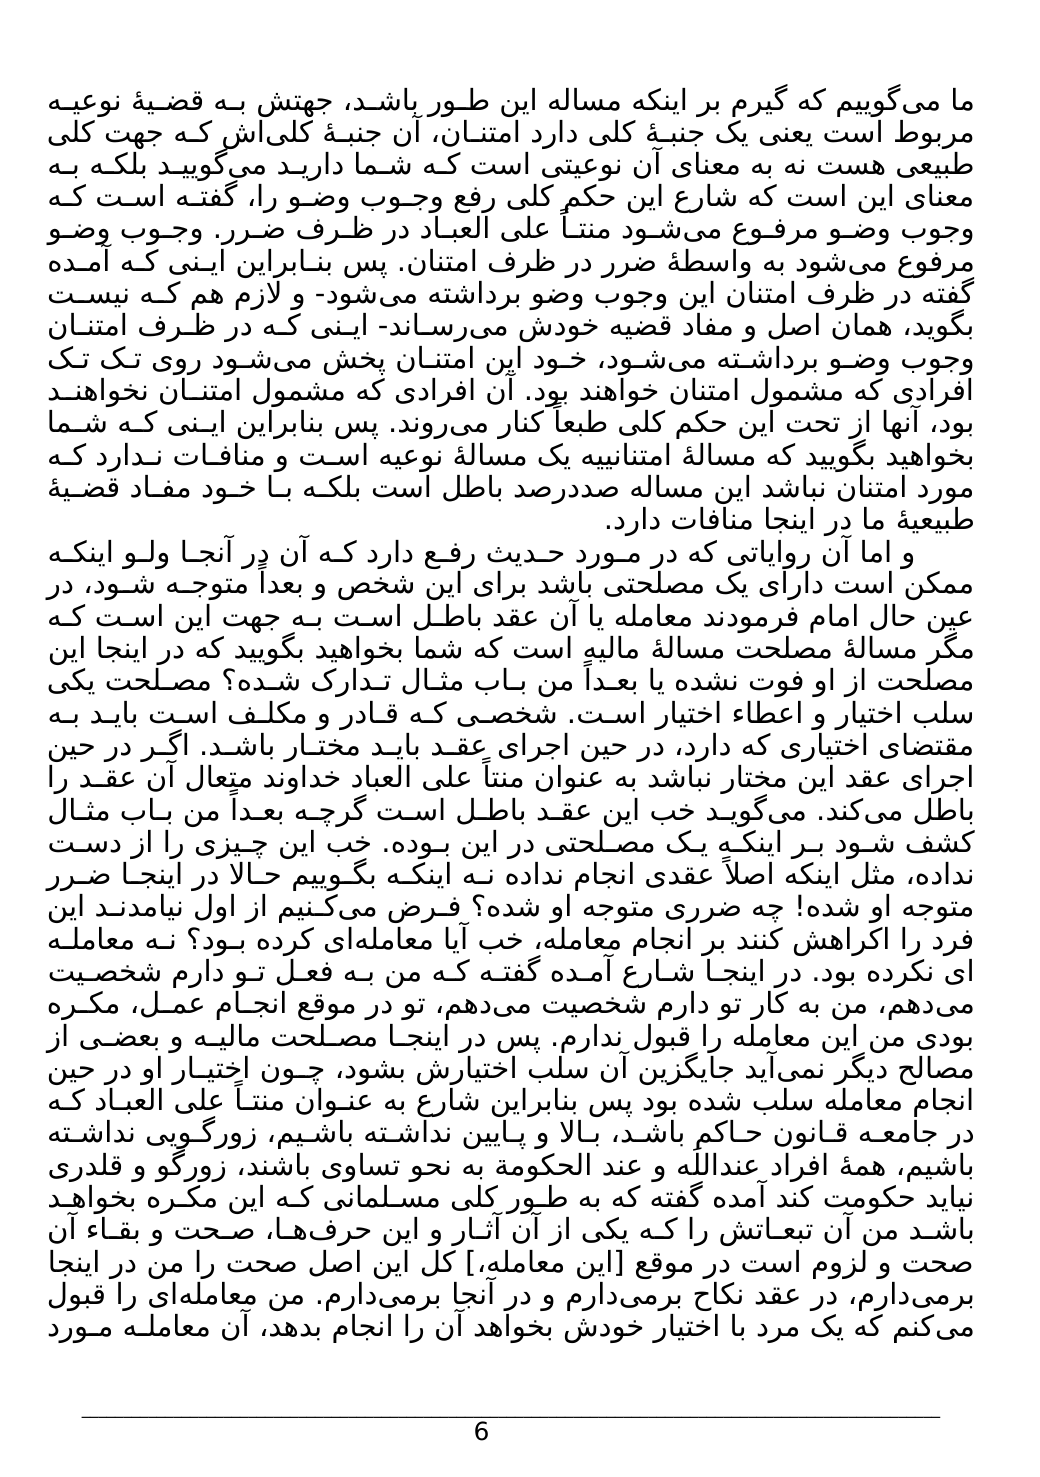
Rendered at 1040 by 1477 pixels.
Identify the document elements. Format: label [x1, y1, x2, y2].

text [47, 536, 975, 1343]
text [47, 84, 975, 536]
